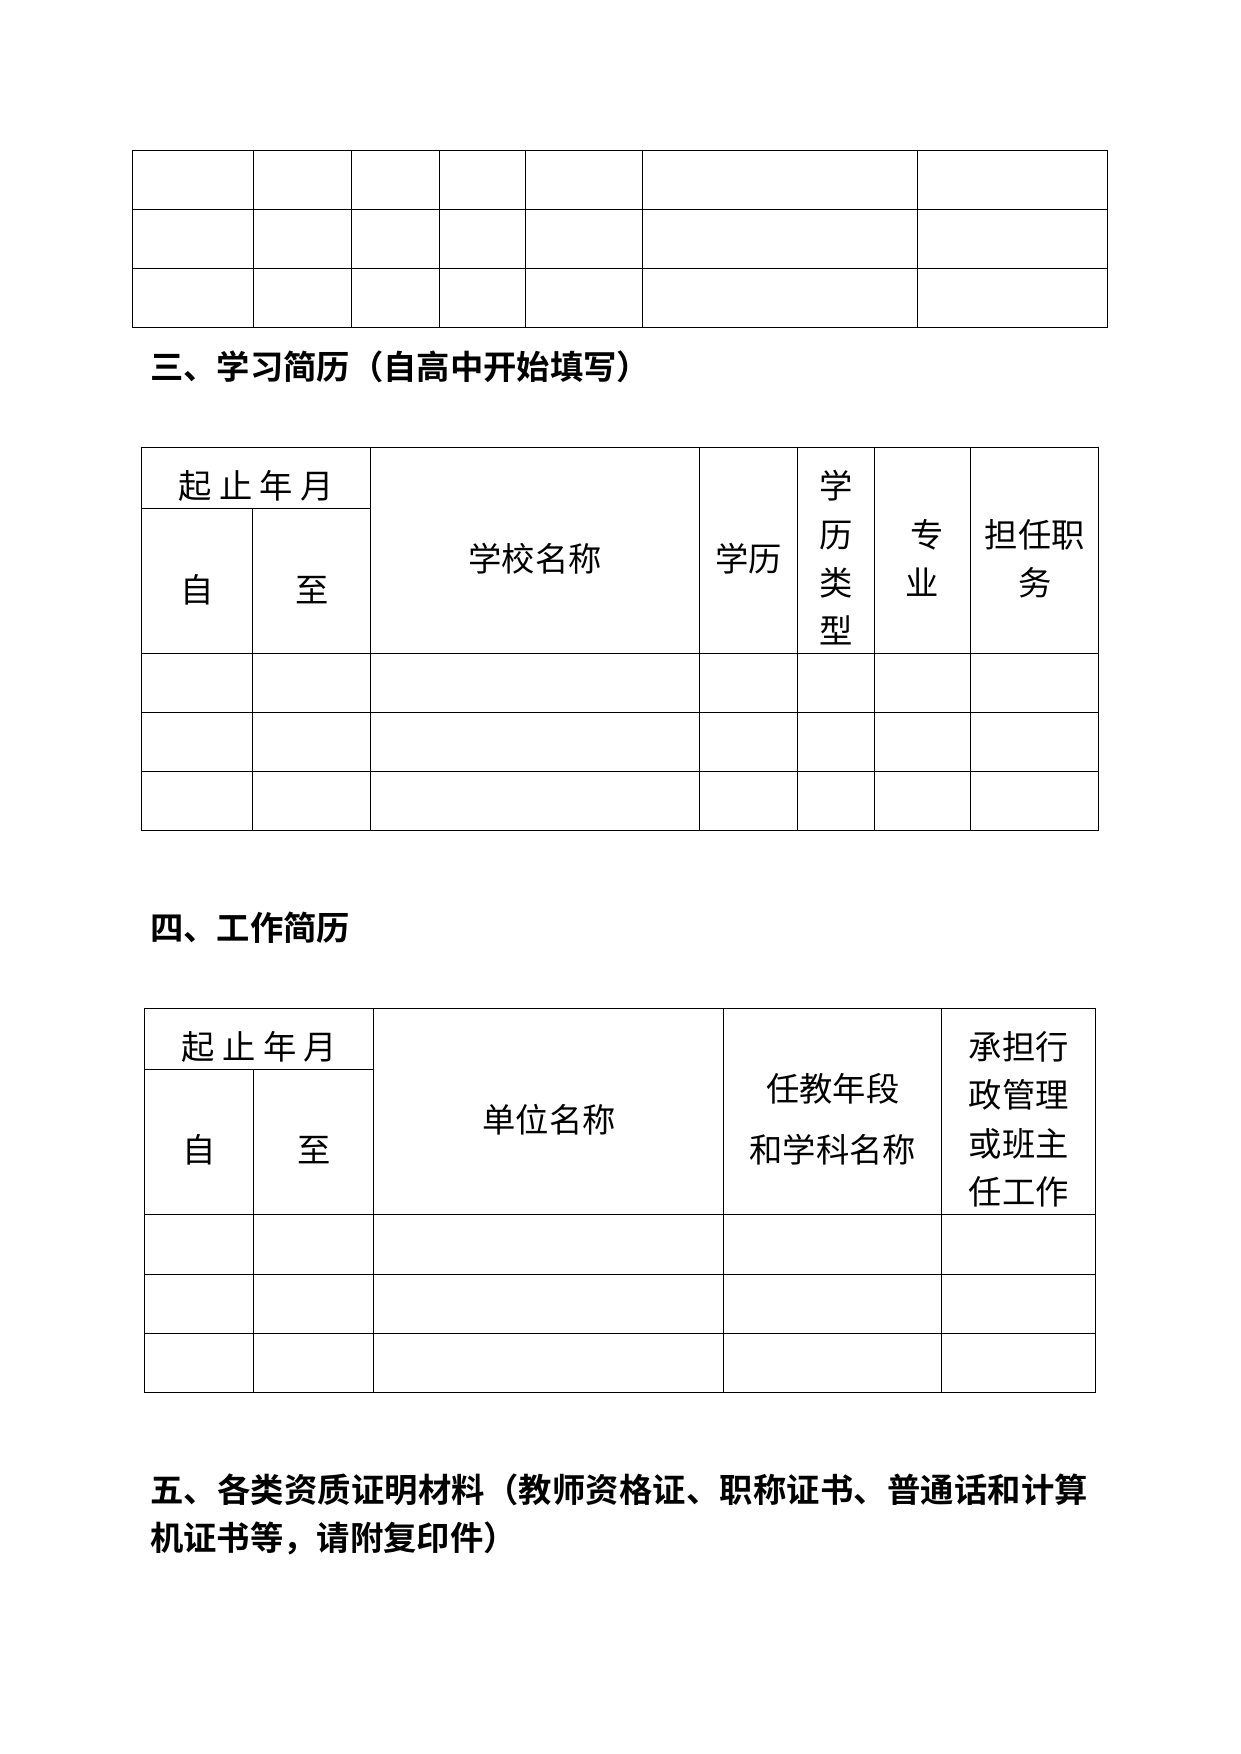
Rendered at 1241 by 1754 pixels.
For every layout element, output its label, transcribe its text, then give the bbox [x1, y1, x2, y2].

text 三、学习简历（自高中开始填写） [150, 340, 1090, 389]
table_cell [875, 772, 970, 830]
table_cell 至 [253, 509, 370, 653]
table_cell [700, 713, 797, 771]
table_header 担任职务 [971, 448, 1098, 653]
table_cell [918, 210, 1107, 268]
table_header 学历类型 [798, 448, 874, 653]
table_cell [643, 210, 917, 268]
table_header 专业 [875, 448, 970, 653]
table_cell [724, 1275, 941, 1333]
table_header 起 止 年 月 [142, 448, 370, 508]
table_cell [253, 713, 370, 771]
table_cell [352, 151, 439, 209]
table_cell [254, 1334, 373, 1392]
text 四、工作简历 [150, 901, 1090, 949]
table_cell 自 [145, 1070, 253, 1214]
table_cell [352, 210, 439, 268]
table_cell [133, 210, 253, 268]
table_cell [371, 772, 699, 830]
table_header 起 止 年 月 [145, 1009, 373, 1069]
table_cell [798, 772, 874, 830]
table_cell [142, 654, 252, 712]
table_cell [142, 713, 252, 771]
table_cell [798, 654, 874, 712]
table_header 学历 [700, 448, 797, 653]
table_cell [971, 713, 1098, 771]
table_cell [352, 269, 439, 327]
table_cell [253, 772, 370, 830]
table_cell [643, 151, 917, 209]
table_header 任教年段 和学科名称 [724, 1009, 941, 1214]
table_cell [724, 1334, 941, 1392]
table_cell [526, 210, 642, 268]
table_cell 至 [254, 1070, 373, 1214]
table_cell [133, 151, 253, 209]
table_cell [700, 772, 797, 830]
table_cell [875, 654, 970, 712]
table_cell [145, 1215, 253, 1274]
table_cell [374, 1334, 723, 1392]
table_cell [145, 1275, 253, 1333]
table_header 学校名称 [371, 448, 699, 653]
table_cell [133, 269, 253, 327]
table_cell [971, 772, 1098, 830]
table_cell 自 [142, 509, 252, 653]
table_cell [145, 1334, 253, 1392]
table_cell [526, 151, 642, 209]
table_cell [724, 1215, 941, 1274]
table_cell [918, 151, 1107, 209]
table_cell [371, 713, 699, 771]
table_cell [142, 772, 252, 830]
table_cell [374, 1215, 723, 1274]
table_cell [643, 269, 917, 327]
table_cell [942, 1215, 1095, 1274]
table_cell [700, 654, 797, 712]
table_cell [254, 151, 351, 209]
table_cell [942, 1275, 1095, 1333]
table_cell [875, 713, 970, 771]
table_cell [798, 713, 874, 771]
table_cell [254, 269, 351, 327]
table_cell [371, 654, 699, 712]
table_cell [526, 269, 642, 327]
table_cell [440, 210, 525, 268]
table_header 承担行政管理或班主任工作 [942, 1009, 1095, 1214]
table_cell [971, 654, 1098, 712]
table_header 单位名称 [374, 1009, 723, 1214]
table_cell [440, 269, 525, 327]
table_cell [253, 654, 370, 712]
table_cell [942, 1334, 1095, 1392]
table_cell [254, 1215, 373, 1274]
table_cell [374, 1275, 723, 1333]
table_cell [440, 151, 525, 209]
table_cell [254, 1275, 373, 1333]
table_cell [918, 269, 1107, 327]
text 五、各类资质证明材料（教师资格证、职称证书、普通话和计算机证书等，请附复印件） [150, 1463, 1090, 1560]
table_cell [254, 210, 351, 268]
